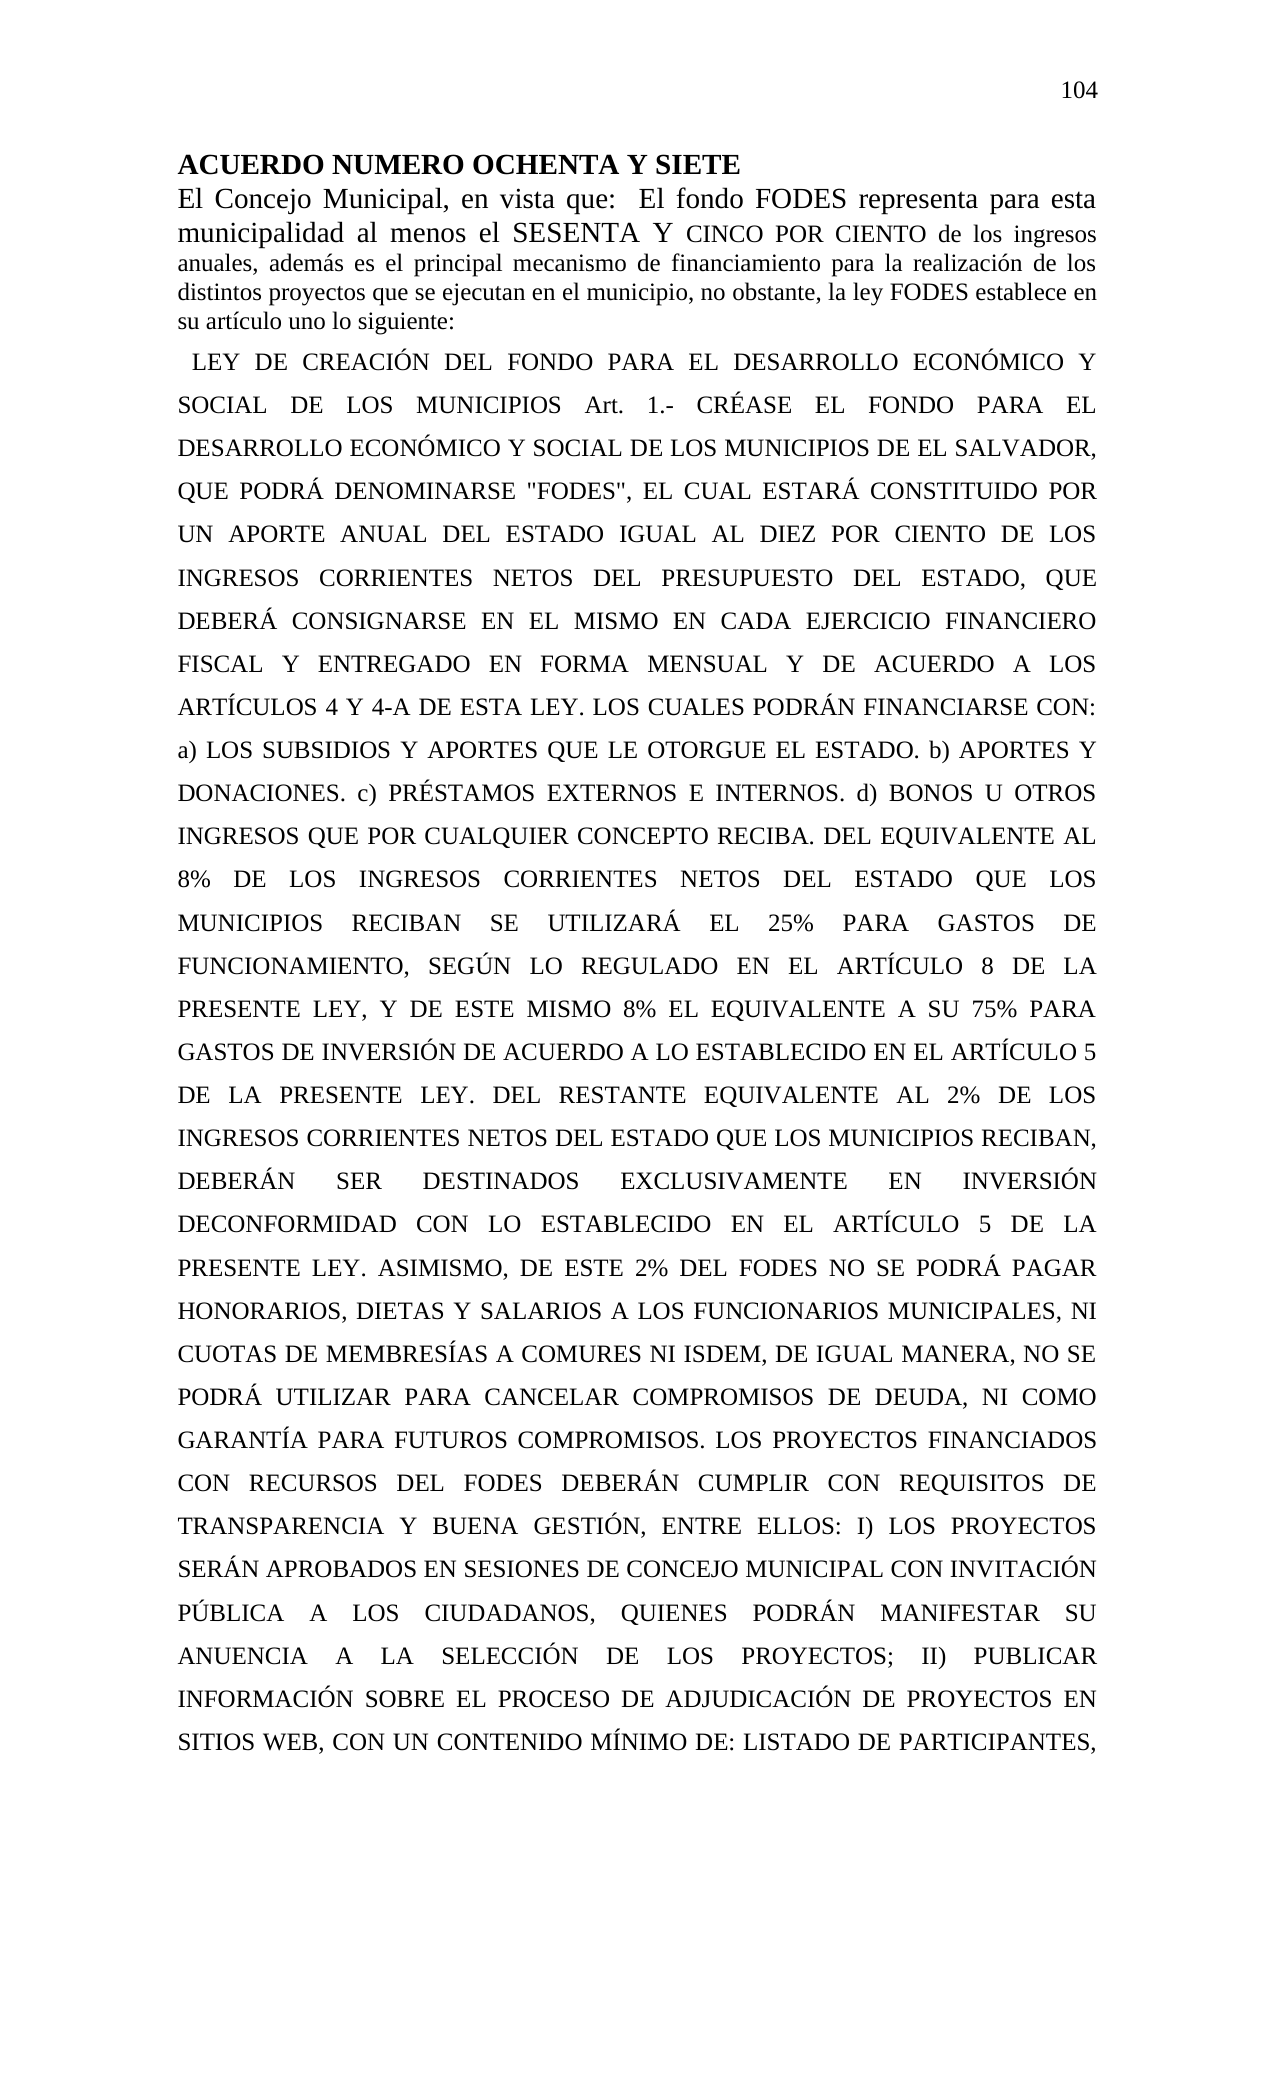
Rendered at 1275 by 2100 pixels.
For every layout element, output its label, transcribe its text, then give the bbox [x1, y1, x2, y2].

text El Concejo Municipal, en vista que: El fondo FODES representa para esta municipalidad al menos el SESENTA Y CINCO POR CIENTO de los ingresos anuales, además es el principal mecanismo de financiamiento para la realización de los distintos proyectos que se ejecutan en el municipio, no obstante, la ley FODES establece en su artículo uno lo siguiente: [177, 181, 1098, 334]
text ACUERDO NUMERO OCHENTA Y SIETE [177, 148, 1098, 181]
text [177, 347, 1098, 1756]
